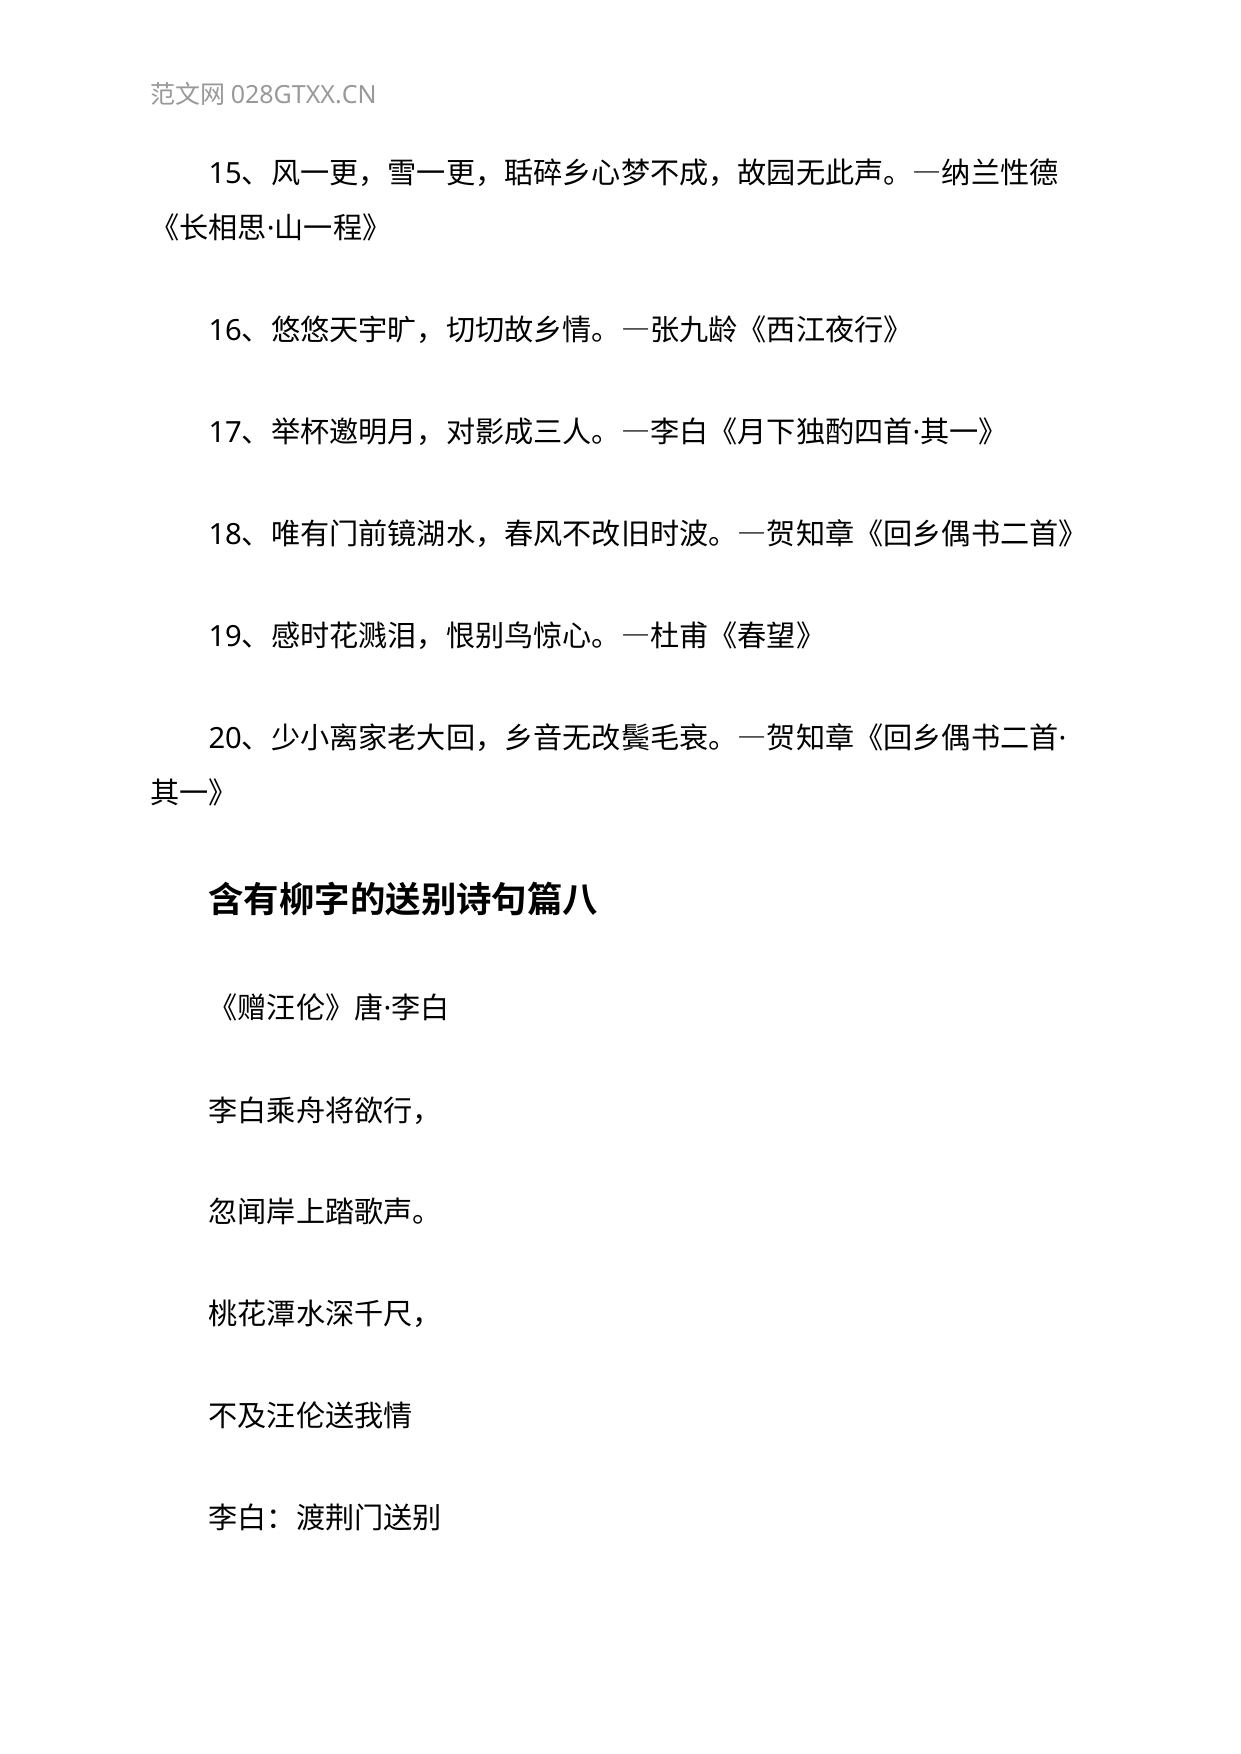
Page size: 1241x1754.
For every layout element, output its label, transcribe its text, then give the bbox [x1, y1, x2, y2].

text 18、唯有门前镜湖水，春风不改旧时波。—贺知章《回乡偶书二首》 [150, 511, 1090, 553]
text 桃花潭水深千尺， [150, 1291, 1090, 1333]
text 含有柳字的送别诗句篇八 [150, 872, 1090, 923]
text 李白乘舟将欲行， [150, 1087, 1090, 1129]
text 忽闻岸上踏歌声。 [150, 1189, 1090, 1231]
text 《赠汪伦》唐·李白 [150, 985, 1090, 1027]
text 19、感时花溅泪，恨别鸟惊心。—杜甫《春望》 [150, 613, 1090, 655]
text 15、风一更，雪一更，聒碎乡心梦不成，故园无此声。—纳兰性德《长相思·山一程》 [150, 150, 1090, 247]
text 17、举杯邀明月，对影成三人。—李白《月下独酌四首·其一》 [150, 409, 1090, 451]
text 20、少小离家老大回，乡音无改鬓毛衰。—贺知章《回乡偶书二首·其一》 [150, 715, 1090, 812]
text 16、悠悠天宇旷，切切故乡情。—张九龄《西江夜行》 [150, 307, 1090, 349]
text 不及汪伦送我情 [150, 1392, 1090, 1435]
text 李白：渡荆门送别 [150, 1494, 1090, 1536]
